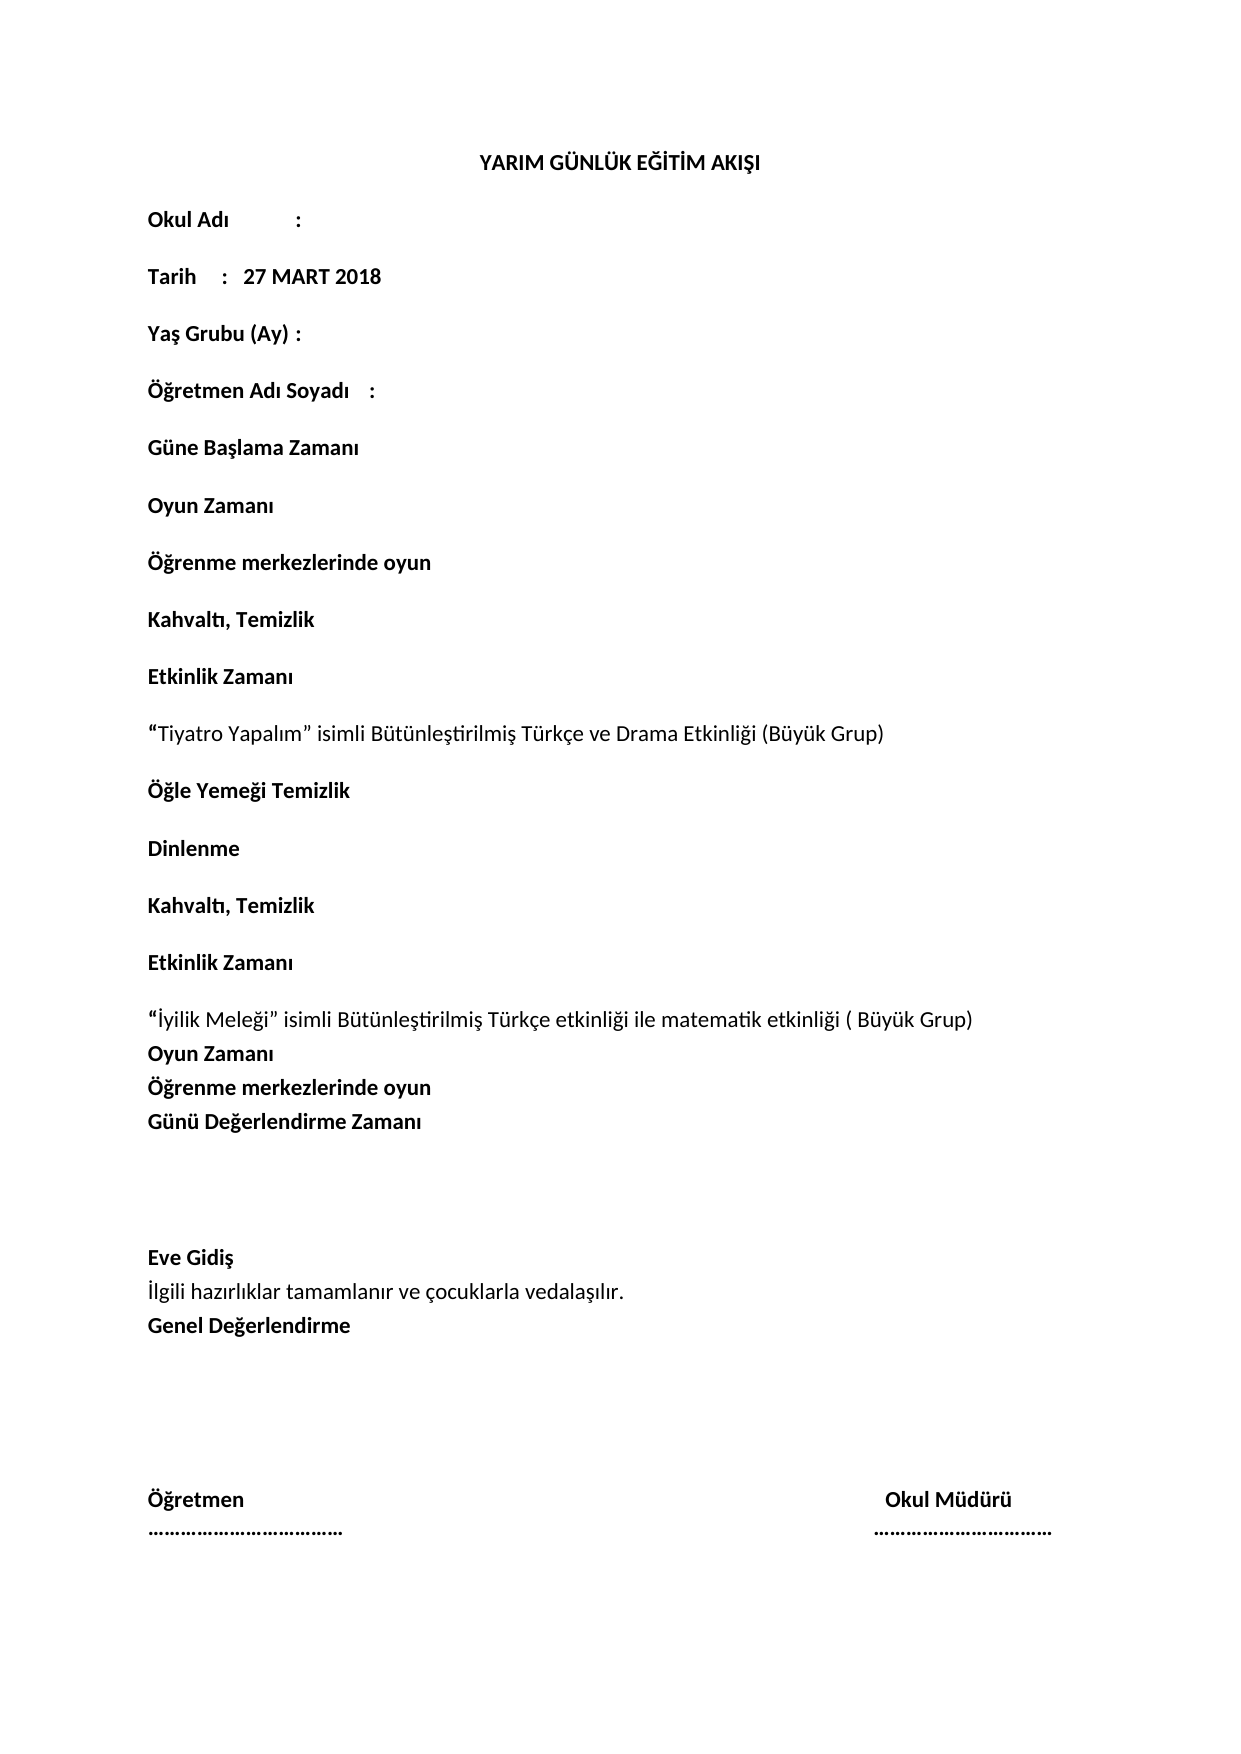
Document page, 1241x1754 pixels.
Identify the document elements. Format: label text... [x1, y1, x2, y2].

text Etkinlik Zamanı [148, 948, 1093, 976]
text Öğrenme merkezlerinde oyun [148, 1073, 1093, 1101]
text Güne Başlama Zamanı [148, 433, 1093, 462]
text Öğle Yemeği Temizlik [148, 777, 1093, 805]
text Öğretmen Okul Müdürü [148, 1485, 1093, 1513]
text Oyun Zamanı [148, 491, 1093, 519]
text “Tiyatro Yapalım” isimli Bütünleştirilmiş Türkçe ve Drama Etkinliği (Büyük Grup) [148, 719, 1093, 747]
text Etkinlik Zamanı [148, 662, 1093, 690]
text YARIM GÜNLÜK EĞİTİM AKIŞI [148, 148, 1093, 176]
text “İyilik Meleği” isimli Bütünleştirilmiş Türkçe etkinliği ile matematik etkinliği ( Büyük Grup) [148, 1005, 1093, 1033]
text Kahvaltı, Temizlik [148, 891, 1093, 919]
text Tarih : 27 MART 2018 [148, 262, 1093, 290]
text Kahvaltı, Temizlik [148, 605, 1093, 633]
text Okul Adı : [148, 205, 1093, 233]
text Dinlenme [148, 834, 1093, 862]
text Öğretmen Adı Soyadı : [148, 376, 1093, 404]
text Oyun Zamanı [148, 1039, 1093, 1067]
text Yaş Grubu (Ay) : [148, 319, 1093, 347]
text Eve Gidiş [148, 1243, 1093, 1271]
text Genel Değerlendirme [148, 1311, 1093, 1339]
text Öğrenme merkezlerinde oyun [148, 548, 1093, 576]
text ……………………………… …………………………… [148, 1513, 1093, 1541]
text Günü Değerlendirme Zamanı [148, 1107, 1093, 1135]
text İlgili hazırlıklar tamamlanır ve çocuklarla vedalaşılır. [148, 1277, 1093, 1305]
